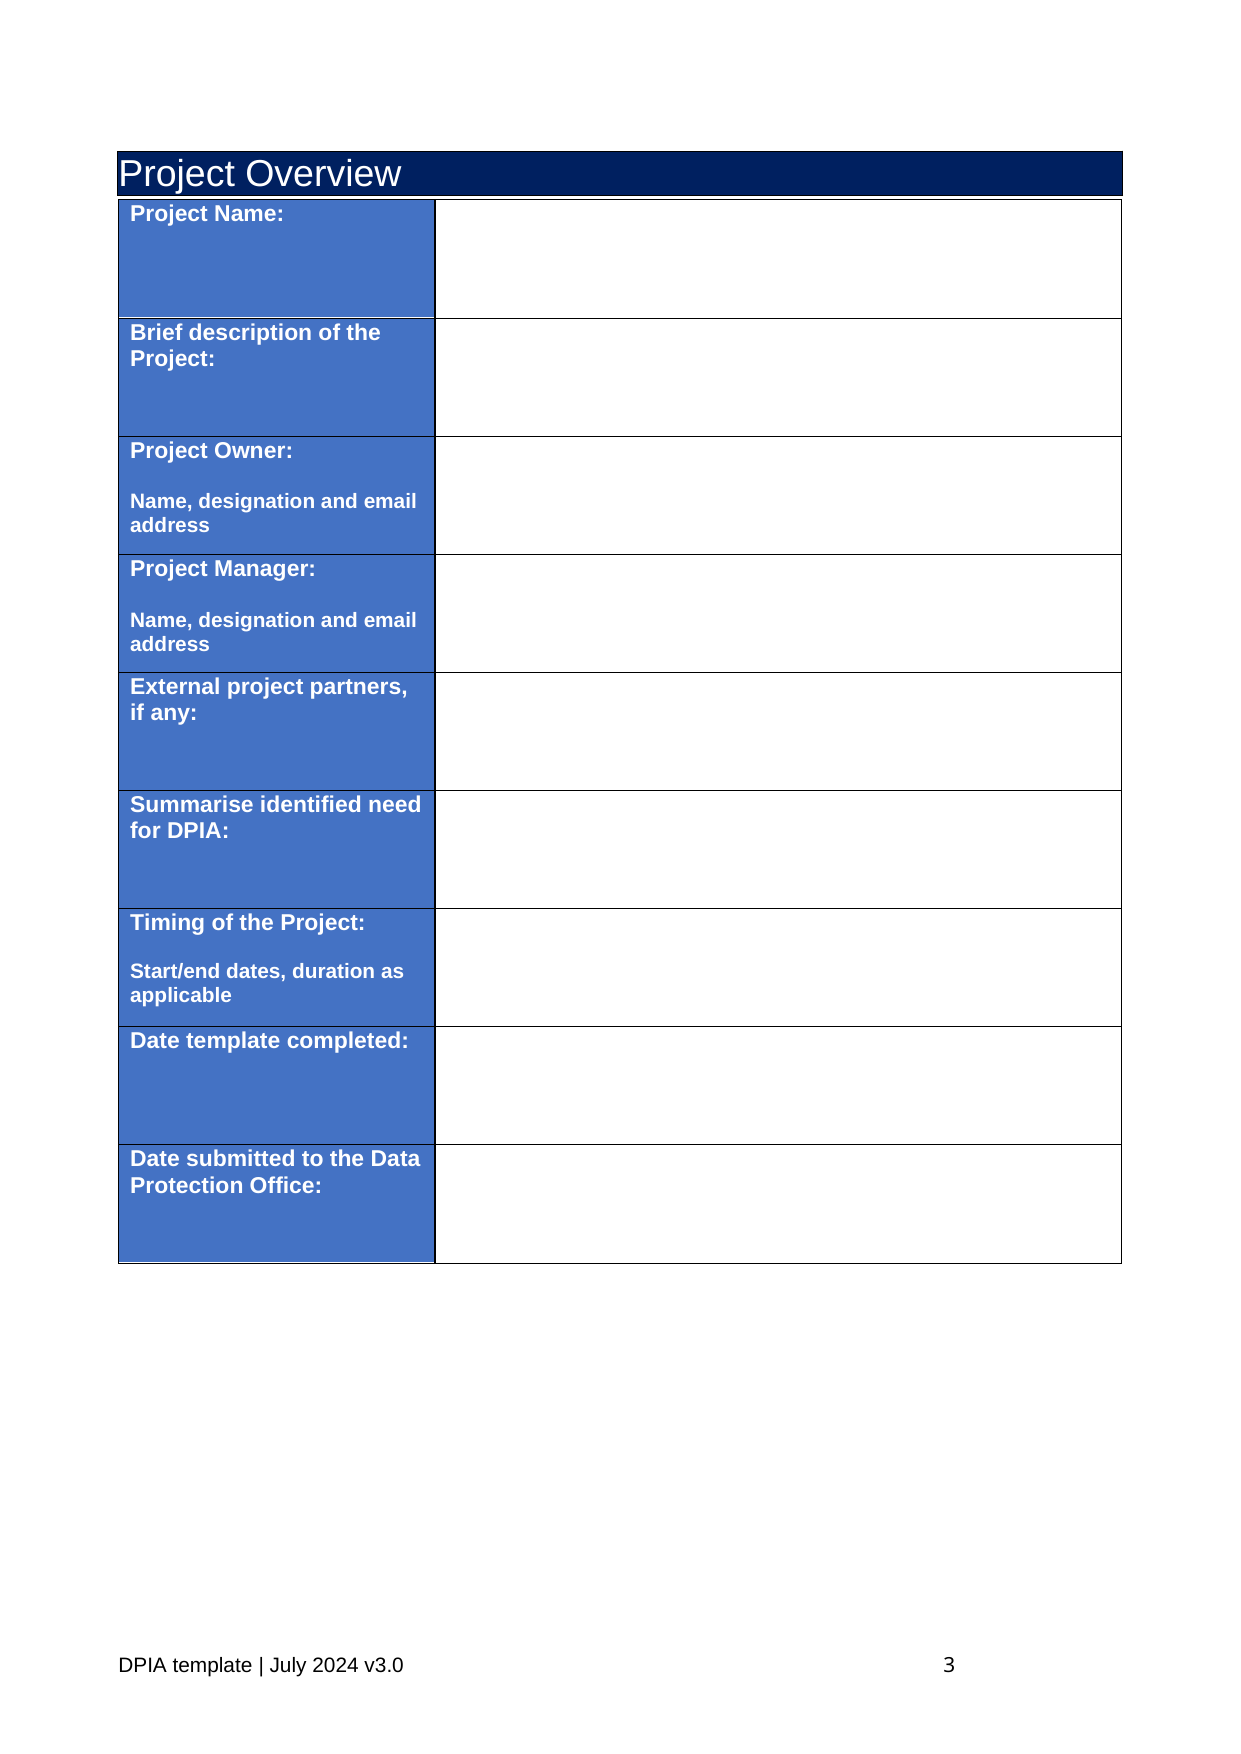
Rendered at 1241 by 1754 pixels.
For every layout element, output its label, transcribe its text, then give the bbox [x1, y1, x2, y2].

table_header Project Name: [119, 200, 434, 317]
table_cell [436, 1027, 1121, 1144]
table_header [436, 200, 1121, 317]
table_cell [436, 1145, 1121, 1262]
subtitle Project Overview [118, 152, 1122, 195]
table_cell External project partners, if any: [119, 673, 434, 790]
table_cell [436, 909, 1121, 1026]
table_cell Date submitted to the Data Protection Office: [119, 1145, 434, 1262]
table_cell [436, 791, 1121, 908]
table_cell Project Manager: Name, designation and email address [119, 555, 434, 672]
table_cell [436, 673, 1121, 790]
table_cell Summarise identified need for DPIA: [119, 791, 434, 908]
table_cell Date template completed: [119, 1027, 434, 1144]
table_cell Timing of the Project: Start/end dates, duration as applicable [119, 909, 434, 1026]
table_cell [436, 437, 1121, 554]
table_cell Project Owner: Name, designation and email address [119, 437, 434, 554]
table_cell [436, 555, 1121, 672]
table_cell [436, 319, 1121, 436]
table_cell Brief description of the Project: [119, 319, 434, 436]
